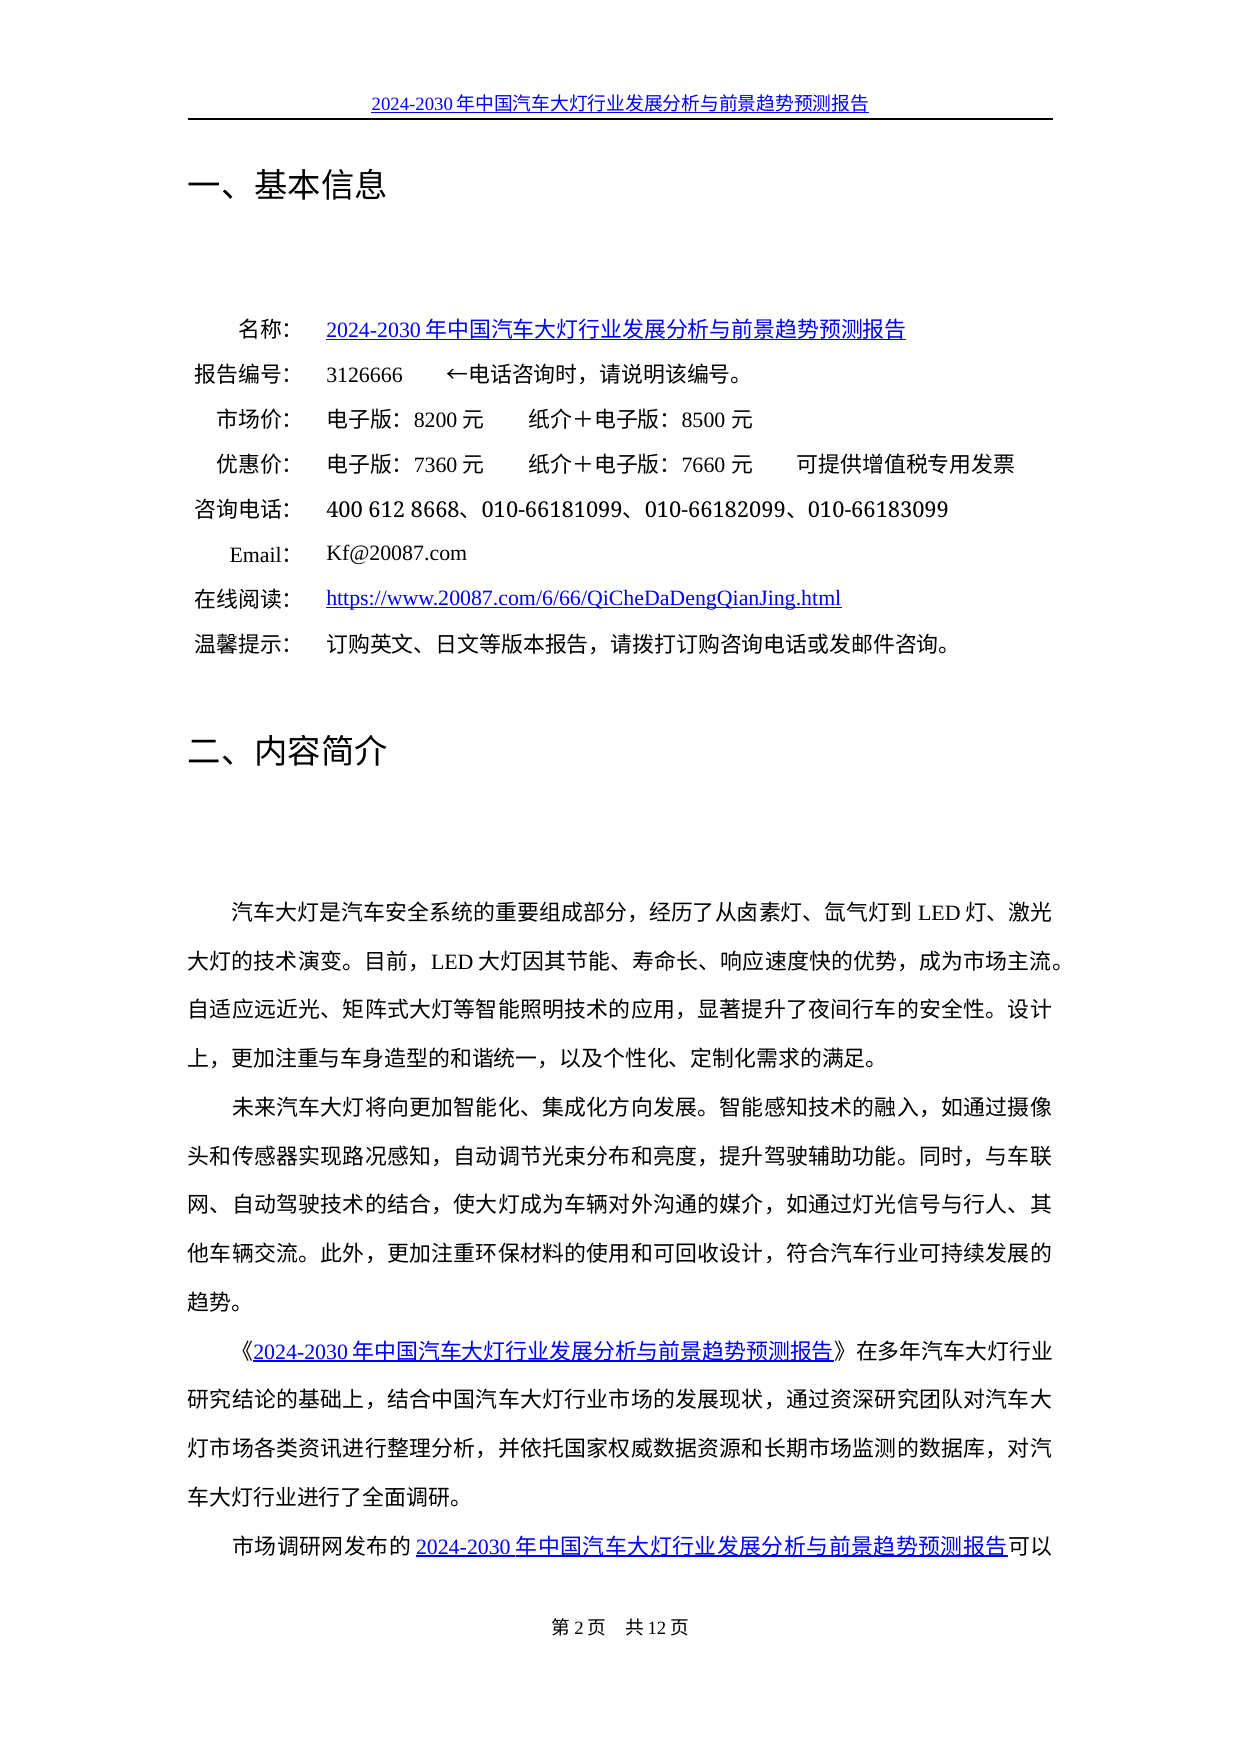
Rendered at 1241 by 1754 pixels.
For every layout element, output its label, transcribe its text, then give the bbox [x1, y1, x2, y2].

title 一、基本信息 [187, 150, 1053, 215]
table_cell 报告编号： [167, 357, 315, 402]
table_header 2024-2030年中国汽车大灯行业发展分析与前景趋势预测报告 [315, 312, 1073, 357]
table_cell 电子版：8200 元 纸介＋电子版：8500 元 [315, 402, 1073, 447]
table_header 名称： [167, 312, 315, 357]
table_cell 400 612 8668、010-66181099、010-66182099、010-66183099 [315, 492, 1073, 537]
table_cell 温馨提示： [167, 627, 315, 672]
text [187, 894, 1053, 1561]
table_cell 优惠价： [167, 447, 315, 492]
table_cell 在线阅读： [167, 582, 315, 627]
table_cell 咨询电话： [167, 492, 315, 537]
table_cell 3126666 ←电话咨询时，请说明该编号。 [315, 357, 1073, 402]
table_cell Email： [167, 537, 315, 582]
title 二、内容简介 [187, 717, 1053, 782]
table_cell [315, 582, 1073, 627]
table_cell 市场价： [167, 402, 315, 447]
table_cell 电子版：7360 元 纸介＋电子版：7660 元 可提供增值税专用发票 [315, 447, 1073, 492]
table_cell 订购英文、日文等版本报告，请拨打订购咨询电话或发邮件咨询。 [315, 627, 1073, 672]
table_cell Kf@20087.com [315, 537, 1073, 582]
